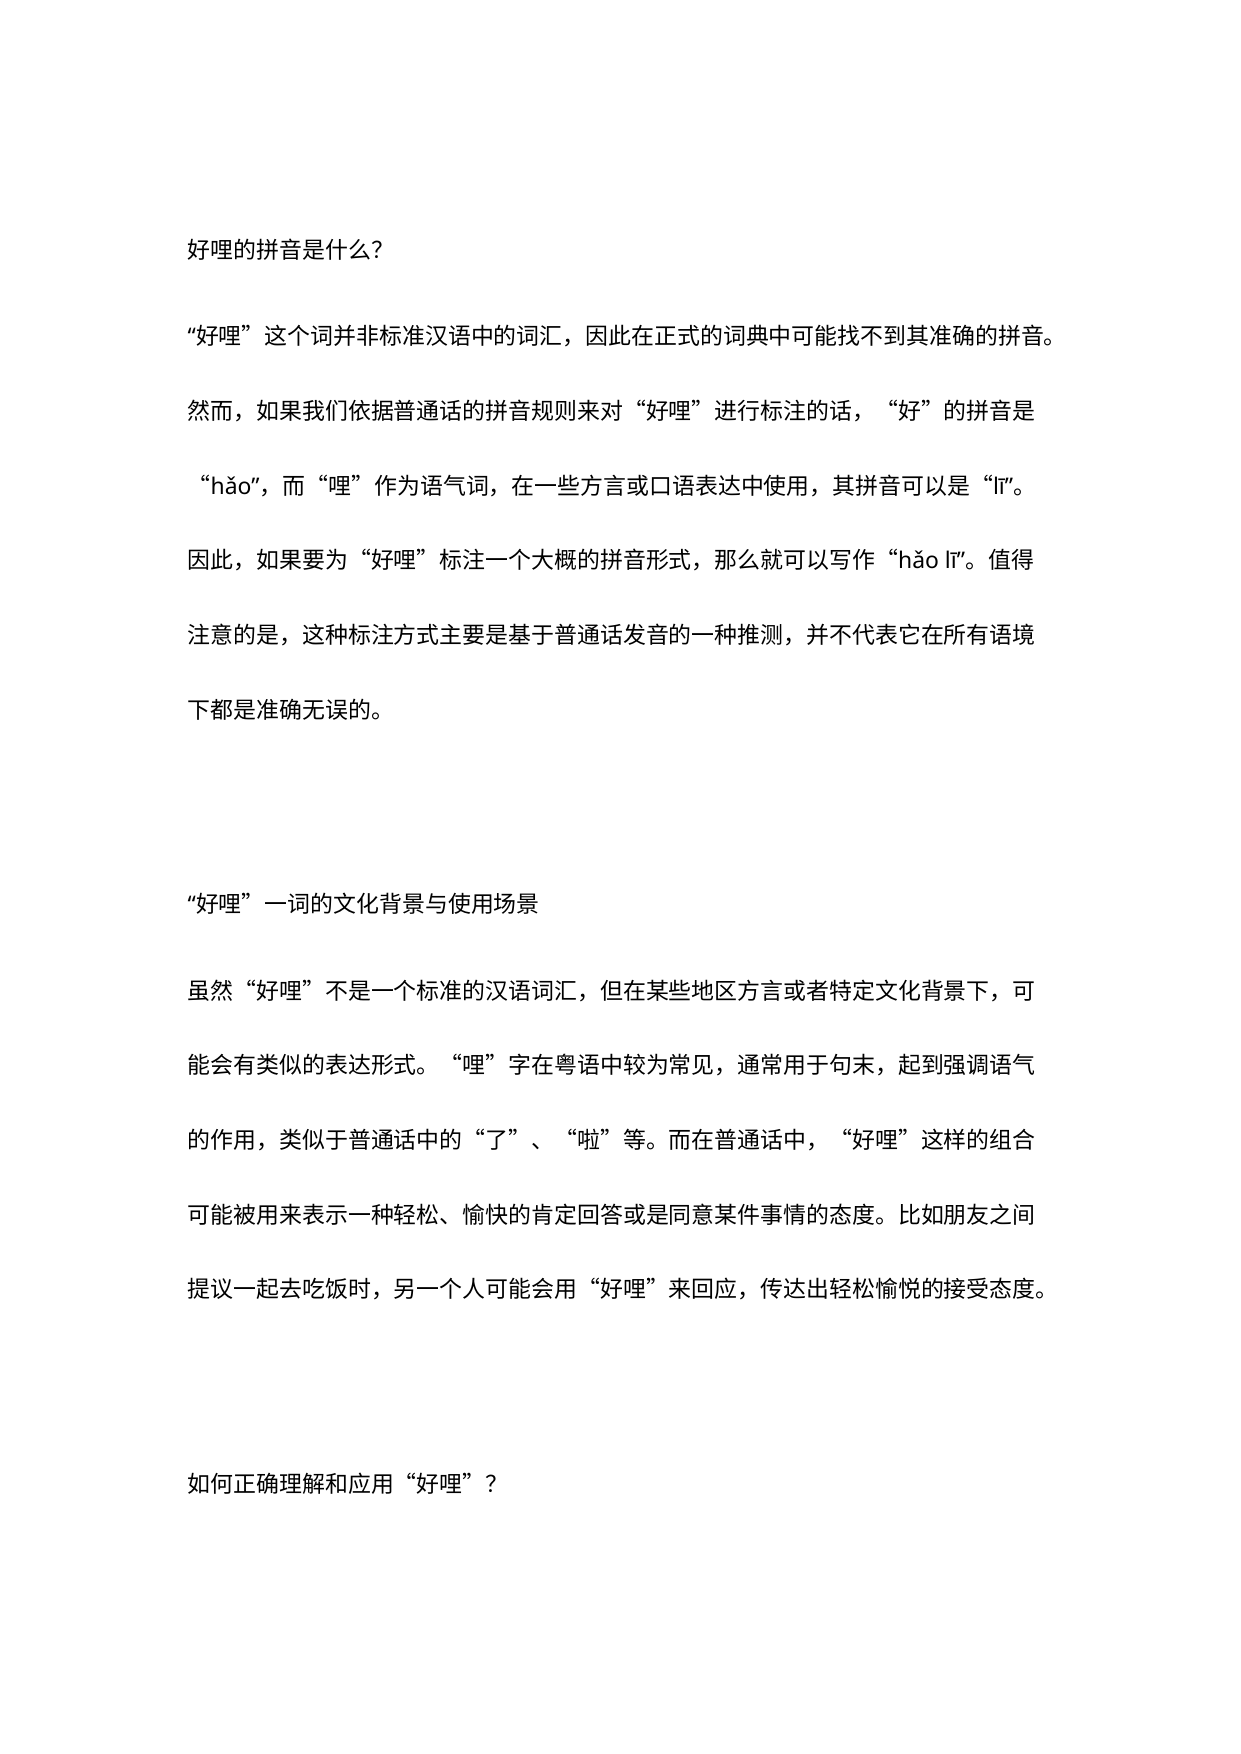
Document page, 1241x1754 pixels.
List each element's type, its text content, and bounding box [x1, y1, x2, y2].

text 如何正确理解和应用“好哩”？ [187, 1450, 1053, 1515]
text “好哩”这个词并非标准汉语中的词汇，因此在正式的词典中可能找不到其准确的拼音。然而，如果我们依据普通话的拼音规则来对“好哩”进行标注的话，“好”的拼音是“hǎo”，而“哩”作为语气词，在一些方言或口语表达中使用，其拼音可以是“lī”。因此，如果要为“好哩”标注一个大概的拼音形式，那么就可以写作“hǎo lī”。值得注意的是，这种标注方式主要是基于普通话发音的一种推测，并不代表它在所有语境下都是准确无误的。 [187, 302, 1053, 741]
text 虽然“好哩”不是一个标准的汉语词汇，但在某些地区方言或者特定文化背景下，可能会有类似的表达形式。“哩”字在粤语中较为常见，通常用于句末，起到强调语气的作用，类似于普通话中的“了”、“啦”等。而在普通话中，“好哩”这样的组合可能被用来表示一种轻松、愉快的肯定回答或是同意某件事情的态度。比如朋友之间提议一起去吃饭时，另一个人可能会用“好哩”来回应，传达出轻松愉悦的接受态度。 [187, 957, 1053, 1321]
text 好哩的拼音是什么？ [187, 216, 1053, 281]
text “好哩”一词的文化背景与使用场景 [187, 870, 1053, 935]
